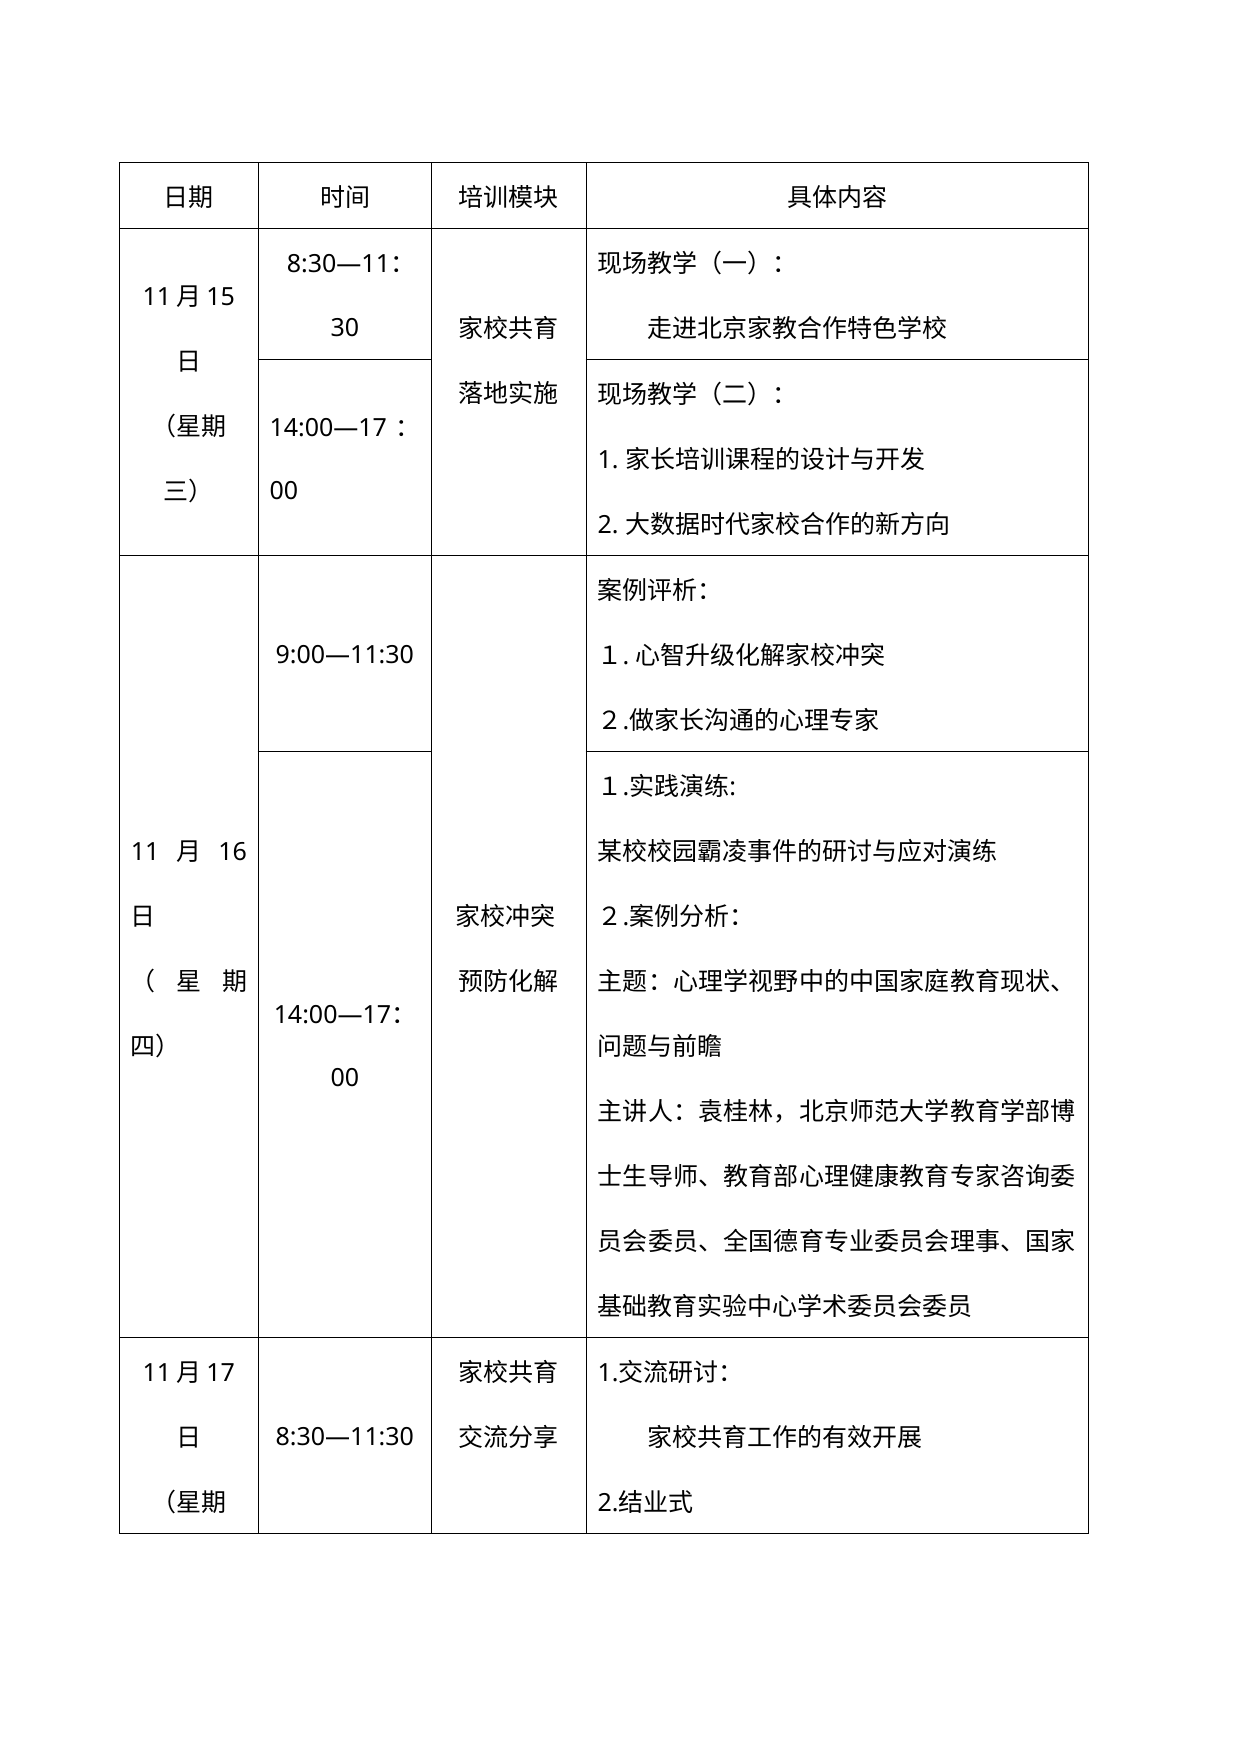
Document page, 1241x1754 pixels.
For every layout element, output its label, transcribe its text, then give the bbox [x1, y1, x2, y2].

table_header 培训模块 [432, 163, 586, 228]
table_header 时间 [259, 163, 431, 228]
table_cell 11月15日 （星期三） [120, 229, 258, 555]
table_cell 1.交流研讨： 家校共育工作的有效开展 2.结业式 [587, 1338, 1088, 1533]
table_cell 14:00—17：00 [259, 752, 431, 1337]
table_cell 9:00—11:30 [259, 556, 431, 751]
table_cell 11月17日 （星期五） [120, 1338, 258, 1533]
table_cell 案例评析： 心智升级化解家校冲突 ２.做家长沟通的心理专家 [587, 556, 1088, 751]
table_cell １.实践演练: 某校校园霸凌事件的研讨与应对演练 ２.案例分析： 主题：心理学视野中的中国家庭教育现状、问题与前瞻 主讲人：袁桂林，北京师范大学教育学部博士生导师、教育部心理健康教育专家咨询委员会委员、全国德育专业委员会理事、国家基础教育实验中心学术委员会委员 [587, 752, 1088, 1337]
table_cell 14:00—17：00 [259, 360, 431, 555]
table_cell 家校冲突 预防化解 [432, 556, 586, 1337]
table_header 日期 [120, 163, 258, 228]
table_cell 11月16日 （星期四） [120, 556, 258, 1337]
table_header 具体内容 [587, 163, 1088, 228]
table_cell 8:30—11：30 [259, 229, 431, 359]
table_cell 家校共育 落地实施 [432, 229, 586, 555]
table_cell 8:30—11:30 [259, 1338, 431, 1533]
table_cell 现场教学（二）： 1. 家长培训课程的设计与开发 2. 大数据时代家校合作的新方向 [587, 360, 1088, 555]
table_cell 家校共育 交流分享 [432, 1338, 586, 1533]
table_cell 现场教学（一）： 走进北京家教合作特色学校 [587, 229, 1088, 359]
